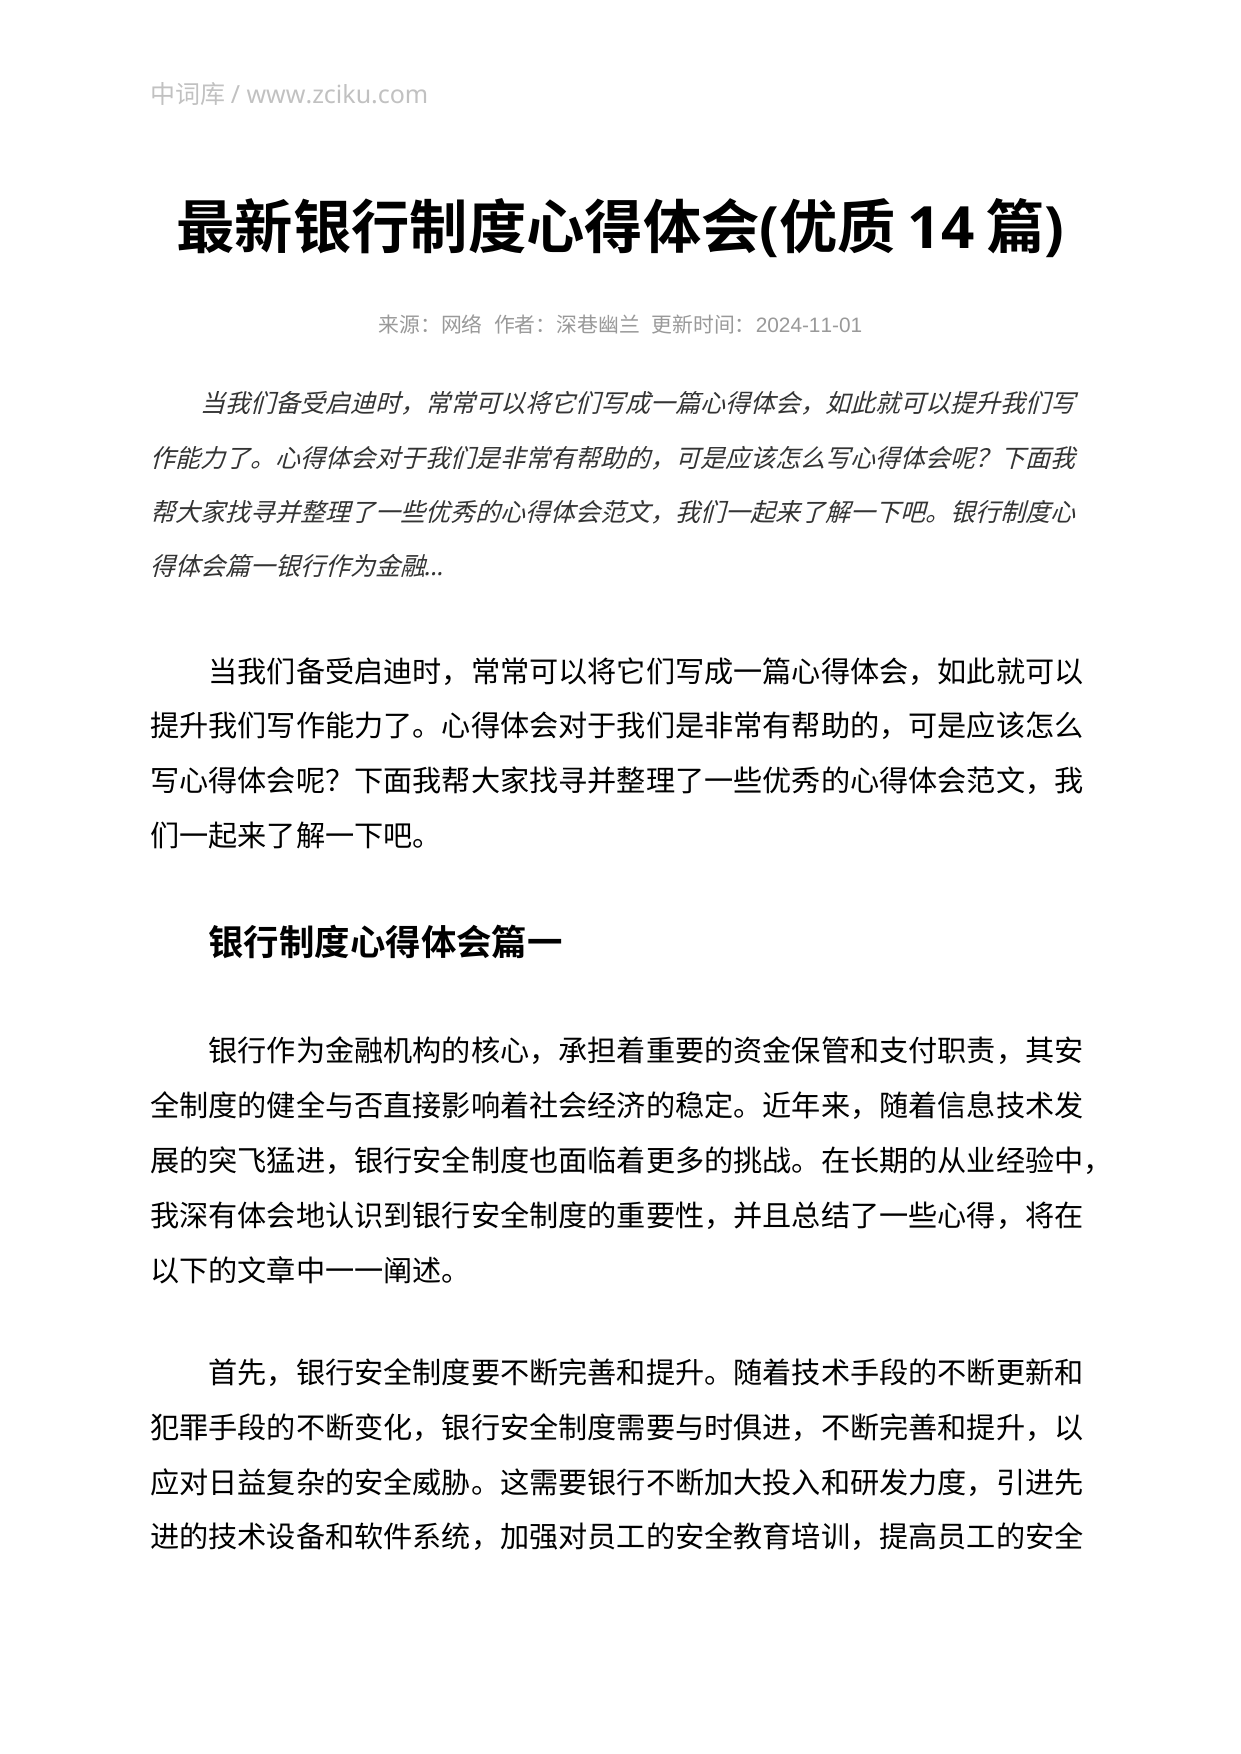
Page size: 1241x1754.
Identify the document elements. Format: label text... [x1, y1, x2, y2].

text 当我们备受启迪时，常常可以将它们写成一篇心得体会，如此就可以提升我们写作能力了。心得体会对于我们是非常有帮助的，可是应该怎么写心得体会呢？下面我帮大家找寻并整理了一些优秀的心得体会范文，我们一起来了解一下吧。 [150, 648, 1090, 855]
text 当我们备受启迪时，常常可以将它们写成一篇心得体会，如此就可以提升我们写作能力了。心得体会对于我们是非常有帮助的，可是应该怎么写心得体会呢？下面我帮大家找寻并整理了一些优秀的心得体会范文，我们一起来了解一下吧。银行制度心得体会篇一银行作为金融... [150, 384, 1090, 583]
text 来源：网络 作者：深巷幽兰 更新时间：2024-11-01 [150, 313, 1090, 337]
text 银行作为金融机构的核心，承担着重要的资金保管和支付职责，其安全制度的健全与否直接影响着社会经济的稳定。近年来，随着信息技术发展的突飞猛进，银行安全制度也面临着更多的挑战。在长期的从业经验中，我深有体会地认识到银行安全制度的重要性，并且总结了一些心得，将在以下的文章中一一阐述。 [150, 1028, 1090, 1290]
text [150, 1349, 1090, 1556]
subtitle 最新银行制度心得体会(优质14篇) [150, 181, 1090, 266]
text 银行制度心得体会篇一 [150, 914, 1090, 966]
